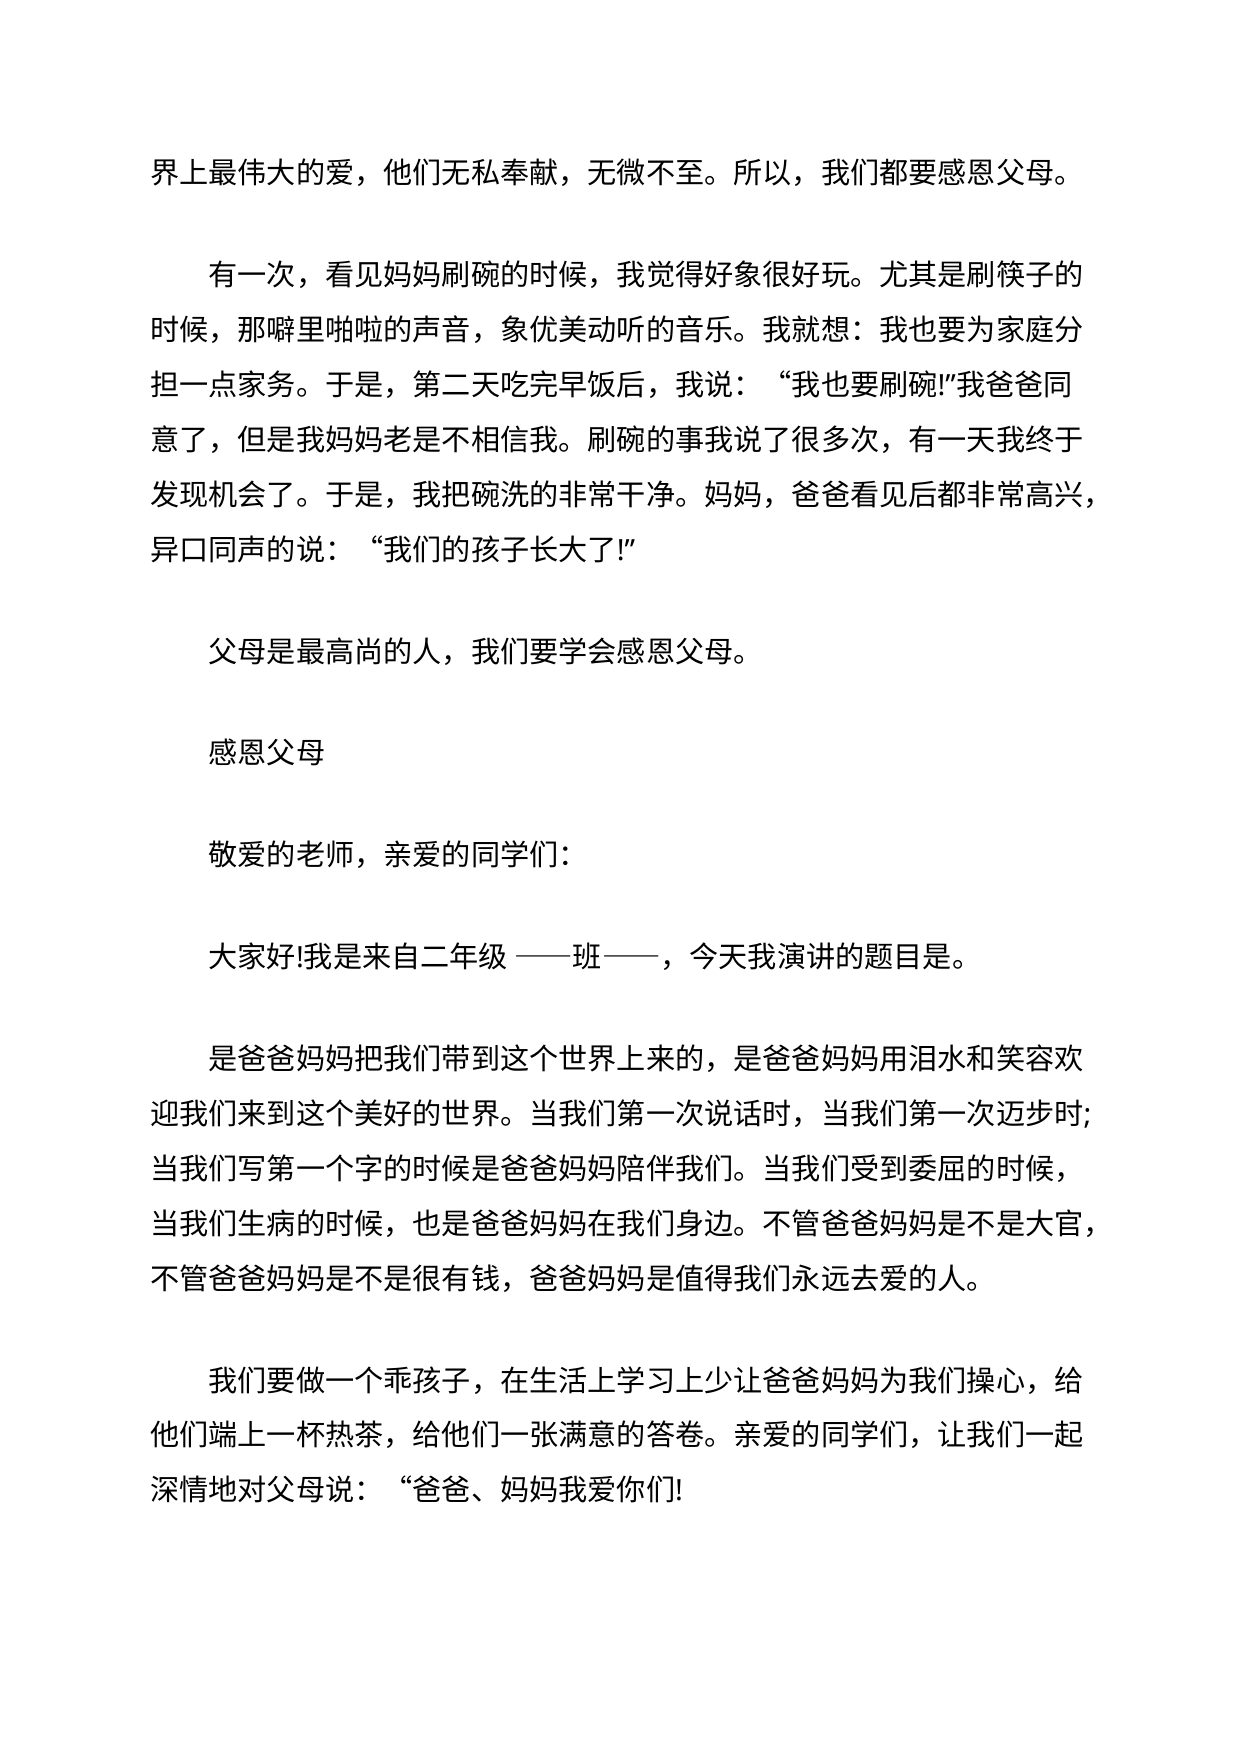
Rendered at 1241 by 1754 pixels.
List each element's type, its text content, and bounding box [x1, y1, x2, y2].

text 大家好!我是来自二年级 ——班——，今天我演讲的题目是。 [150, 934, 1090, 976]
text 父母是最高尚的人，我们要学会感恩父母。 [150, 628, 1090, 671]
text 是爸爸妈妈把我们带到这个世界上来的，是爸爸妈妈用泪水和笑容欢迎我们来到这个美好的世界。当我们第一次说话时，当我们第一次迈步时;当我们写第一个字的时候是爸爸妈妈陪伴我们。当我们受到委屈的时候，当我们生病的时候，也是爸爸妈妈在我们身边。不管爸爸妈妈是不是大官，不管爸爸妈妈是不是很有钱，爸爸妈妈是值得我们永远去爱的人。 [150, 1036, 1090, 1298]
text 敬爱的老师，亲爱的同学们： [150, 832, 1090, 874]
text 感恩父母 [150, 730, 1090, 772]
text 我们要做一个乖孩子，在生活上学习上少让爸爸妈妈为我们操心，给他们端上一杯热茶，给他们一张满意的答卷。亲爱的同学们，让我们一起深情地对父母说：“爸爸、妈妈我爱你们! [150, 1357, 1090, 1509]
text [150, 150, 1090, 192]
text 有一次，看见妈妈刷碗的时候，我觉得好象很好玩。尤其是刷筷子的时候，那噼里啪啦的声音，象优美动听的音乐。我就想：我也要为家庭分担一点家务。于是，第二天吃完早饭后，我说：“我也要刷碗!”我爸爸同意了，但是我妈妈老是不相信我。刷碗的事我说了很多次，有一天我终于发现机会了。于是，我把碗洗的非常干净。妈妈，爸爸看见后都非常高兴，异口同声的说：“我们的孩子长大了!” [150, 252, 1090, 569]
